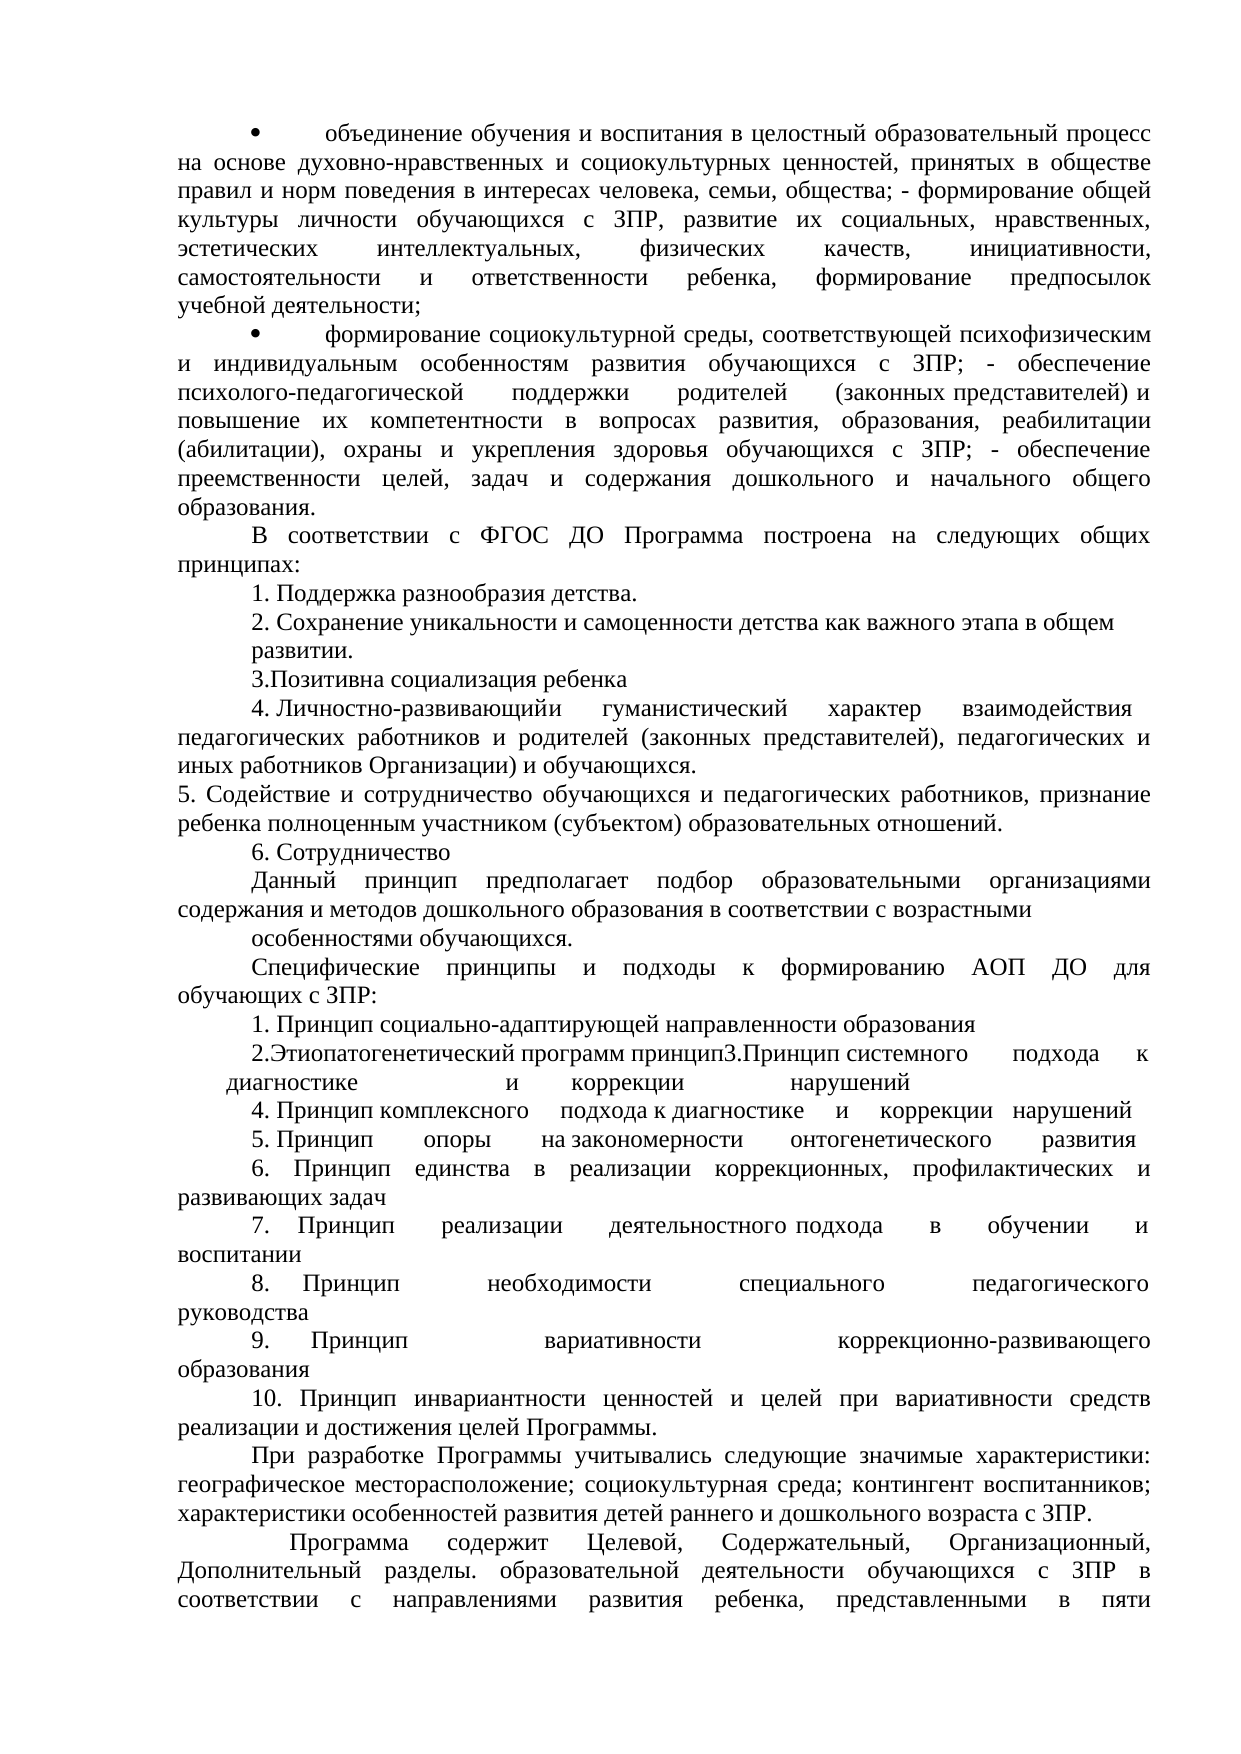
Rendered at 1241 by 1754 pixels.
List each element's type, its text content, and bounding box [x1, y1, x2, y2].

list формирование социокультурной среды, соответствующей психофизическим и индивидуальным особенностям развития обучающихся с ЗПР; - обеспечение психолого-педагогической поддержки родителей (законных представителей) и повышение их компетентности в вопросах развития, образования, реабилитации (абилитации), охраны и укрепления здоровья обучающихся с ЗПР; - обеспечение преемственности целей, задач и содержания дошкольного и начального общего образования. [177, 319, 1152, 521]
text 6. Сотрудничество [177, 837, 1152, 866]
text развитии. [177, 636, 1152, 664]
text 5. Содействие и сотрудничество обучающихся и педагогических работников, признание ребенка полноценным участником (субъектом) образовательных отношений. [177, 779, 1152, 837]
text При разработке Программы учитывались следующие значимые характеристики: географическое месторасположение; социокультурная среда; контингент воспитанников; характеристики особенностей развития детей раннего и дошкольного возраста с ЗПР. [177, 1441, 1152, 1527]
text 4. Личностно-развивающий и гуманистический характер взаимодействия [177, 693, 1152, 722]
text В соответствии с ФГОС ДО Программа построена на следующих общих принципах: [177, 521, 1152, 578]
text 10. Принцип инвариантности ценностей и целей при вариативности средств реализации и достижения целей Программы. [177, 1383, 1152, 1441]
text 7. Принцип реализации деятельностного подхода в обучении и воспитании [177, 1211, 1152, 1268]
text педагогических работников и родителей (законных представителей), педагогических и иных работников Организации) и обучающихся. [177, 722, 1152, 779]
text особенностями обучающихся. [177, 923, 1152, 952]
text 3.Позитивна социализация ребенка [177, 664, 1152, 693]
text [177, 1527, 1152, 1613]
text 1. Поддержка разнообразия детства. [177, 578, 1152, 607]
text 2.Этиопатогенетический программ принцип3.Принцип системного подхода к диагностике и коррекции нарушений [177, 1038, 1152, 1096]
text 5. Принцип опоры на закономерности онтогенетического развития [177, 1124, 1152, 1153]
text 9. Принцип вариативности коррекционно-развивающего образования [177, 1326, 1152, 1383]
text 8. Принцип необходимости специального педагогического руководства [177, 1268, 1152, 1326]
list объединение обучения и воспитания в целостный образовательный процесс на основе духовно-нравственных и социокультурных ценностей, принятых в обществе правил и норм поведения в интересах человека, семьи, общества; - формирование общей культуры личности обучающихся с ЗПР, развитие их социальных, нравственных, эстетических интеллектуальных, физических качеств, инициативности, самостоятельности и ответственности ребенка, формирование предпосылок учебной деятельности; [177, 118, 1152, 319]
text 2. Сохранение уникальности и самоценности детства как важного этапа в общем [177, 607, 1152, 636]
text 4. Принцип комплексного подхода к диагностике и коррекции нарушений [177, 1096, 1152, 1124]
text Данный принцип предполагает подбор образовательными организациями содержания и методов дошкольного образования в соответствии с возрастными [177, 866, 1152, 923]
text 6. Принцип единства в реализации коррекционных, профилактических и развивающих задач [177, 1153, 1152, 1211]
text Специфические принципы и подходы к формированию АОП ДО для обучающих с ЗПР: [177, 952, 1152, 1009]
text 1. Принцип социально-адаптирующей направленности образования [177, 1009, 1152, 1038]
